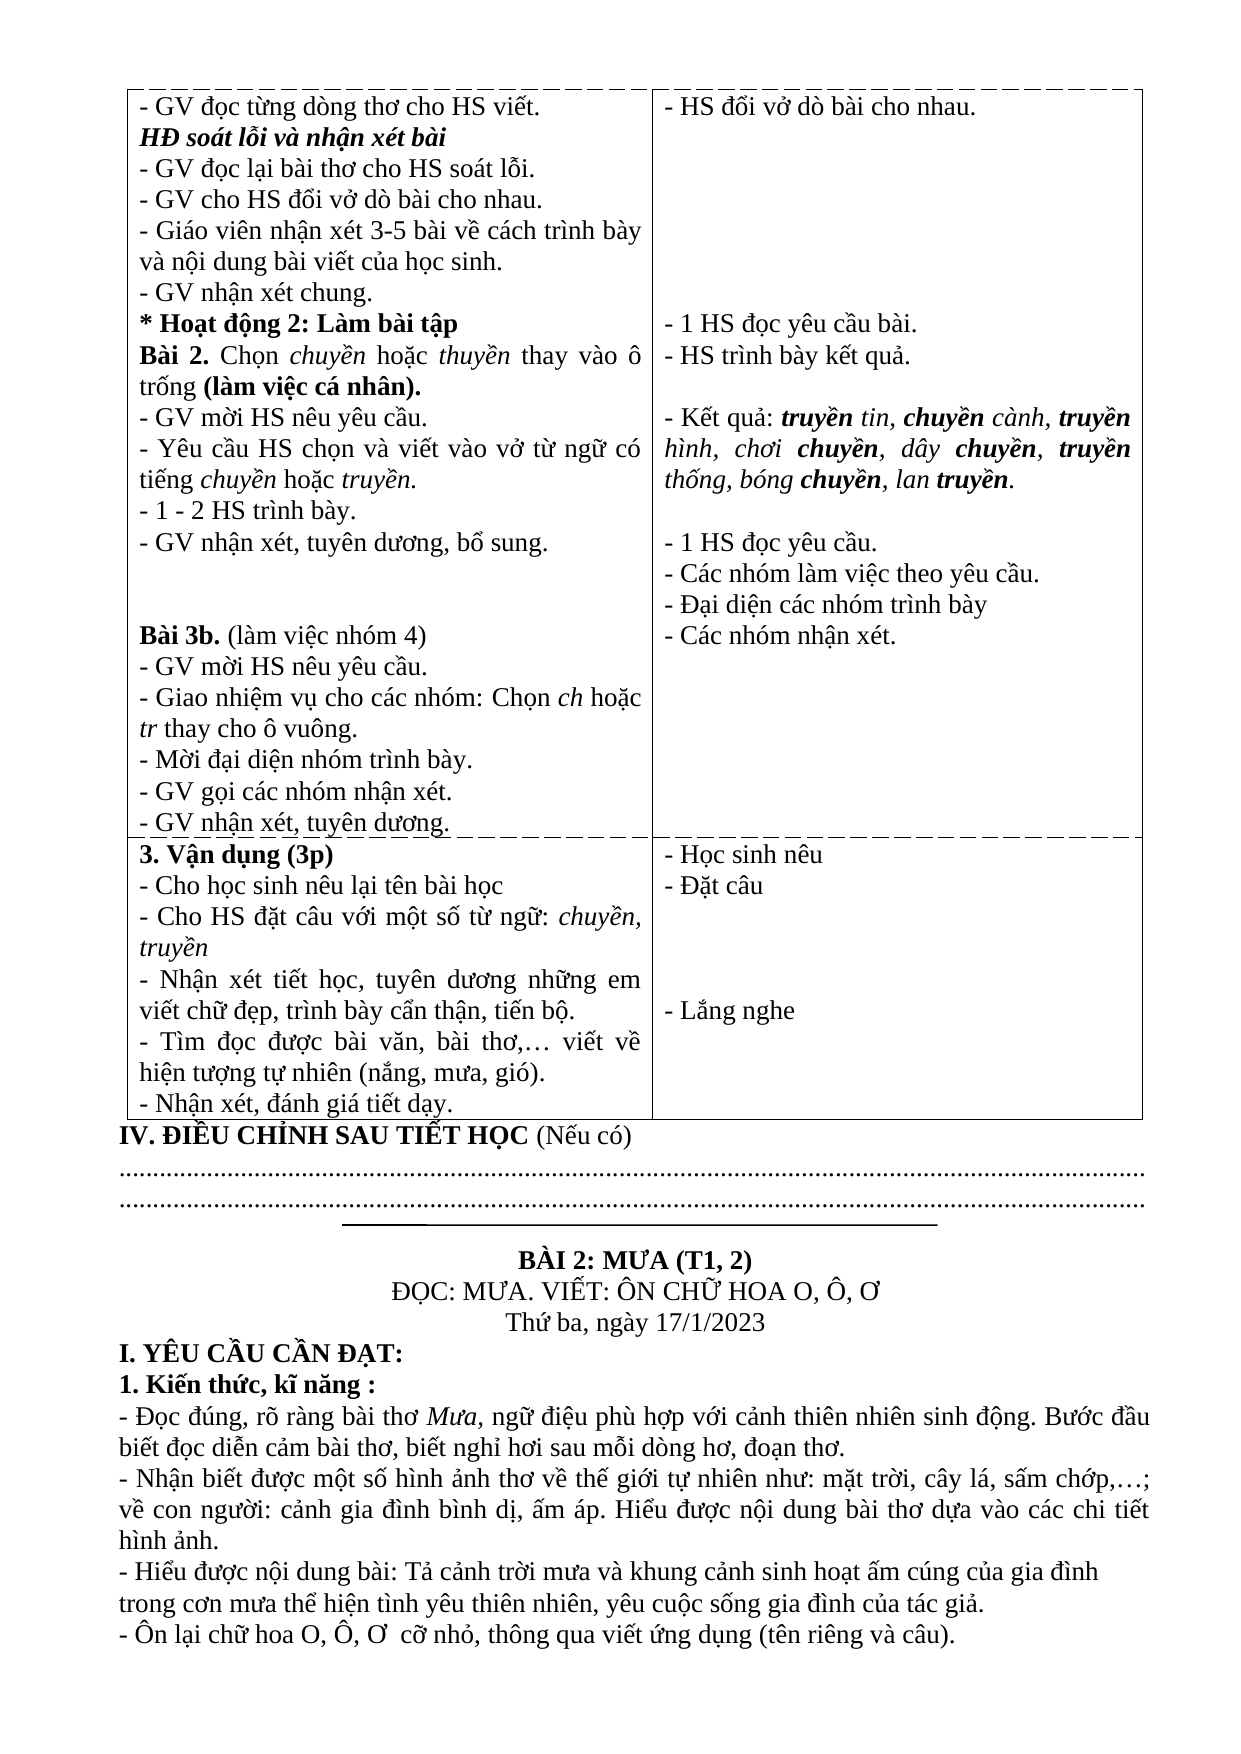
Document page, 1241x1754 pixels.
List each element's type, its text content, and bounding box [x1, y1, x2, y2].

text I. YÊU CẦU CẦN ĐẠT: [118, 1337, 1152, 1369]
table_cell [128, 89, 652, 837]
text - Nhận biết được một số hình ảnh thơ về thế giới tự nhiên như: mặt trời, cây lá, sấm chớp,…; về con người: cảnh gia đình bình dị, ấm áp. Hiểu được nội dung bài thơ dựa vào các chi tiết hình ảnh. [118, 1462, 1152, 1556]
text - Hiểu được nội dung bài: Tả cảnh trời mưa và khung cảnh sinh hoạt ấm cúng của gia đình trong cơn mưa thể hiện tình yêu thiên nhiên, yêu cuộc sống gia đình của tác giả. [118, 1556, 1152, 1618]
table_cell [653, 89, 1142, 837]
text - Ôn lại chữ hoa O, Ô, Ơ cỡ nhỏ, thông qua viết ứng dụng (tên riêng và câu). [118, 1618, 1152, 1649]
text ........................................................................................................................................................ [118, 1151, 1152, 1182]
text Thứ ba, ngày 17/1/2023 [118, 1306, 1152, 1337]
text BÀI 2: MƯA (T1, 2) [118, 1244, 1152, 1275]
text ........................................................................................................................................................ [118, 1182, 1152, 1213]
text 1. Kiến thức, kĩ năng : [118, 1369, 1152, 1400]
text - Đọc đúng, rõ ràng bài thơ Mưa, ngữ điệu phù hợp với cảnh thiên nhiên sinh động. Bước đầu biết đọc diễn cảm bài thơ, biết nghỉ hơi sau mỗi dòng hơ, đoạn thơ. [118, 1400, 1152, 1462]
text ĐỌC: MƯA. VIẾT: ÔN CHỮ HOA O, Ô, Ơ [118, 1275, 1152, 1306]
table_cell - Học sinh nêu - Đặt câu - Lắng nghe [653, 837, 1142, 1118]
text IV. ĐIỀU CHỈNH SAU TIẾT HỌC (Nếu có) [118, 1119, 1152, 1151]
table_cell 3. Vận dụng (3p) - Cho học sinh nêu lại tên bài học - Cho HS đặt câu với một số từ ngữ: chuyền, truyền - Nhận xét tiết học, tuyên dương những em viết chữ đẹp, trình bày cẩn thận, tiến bộ. - Tìm đọc được bài văn, bài thơ,… viết về hiện tượng tự nhiên (nắng, mưa, gió). - Nhận xét, đánh giá tiết dạy. [128, 837, 652, 1118]
